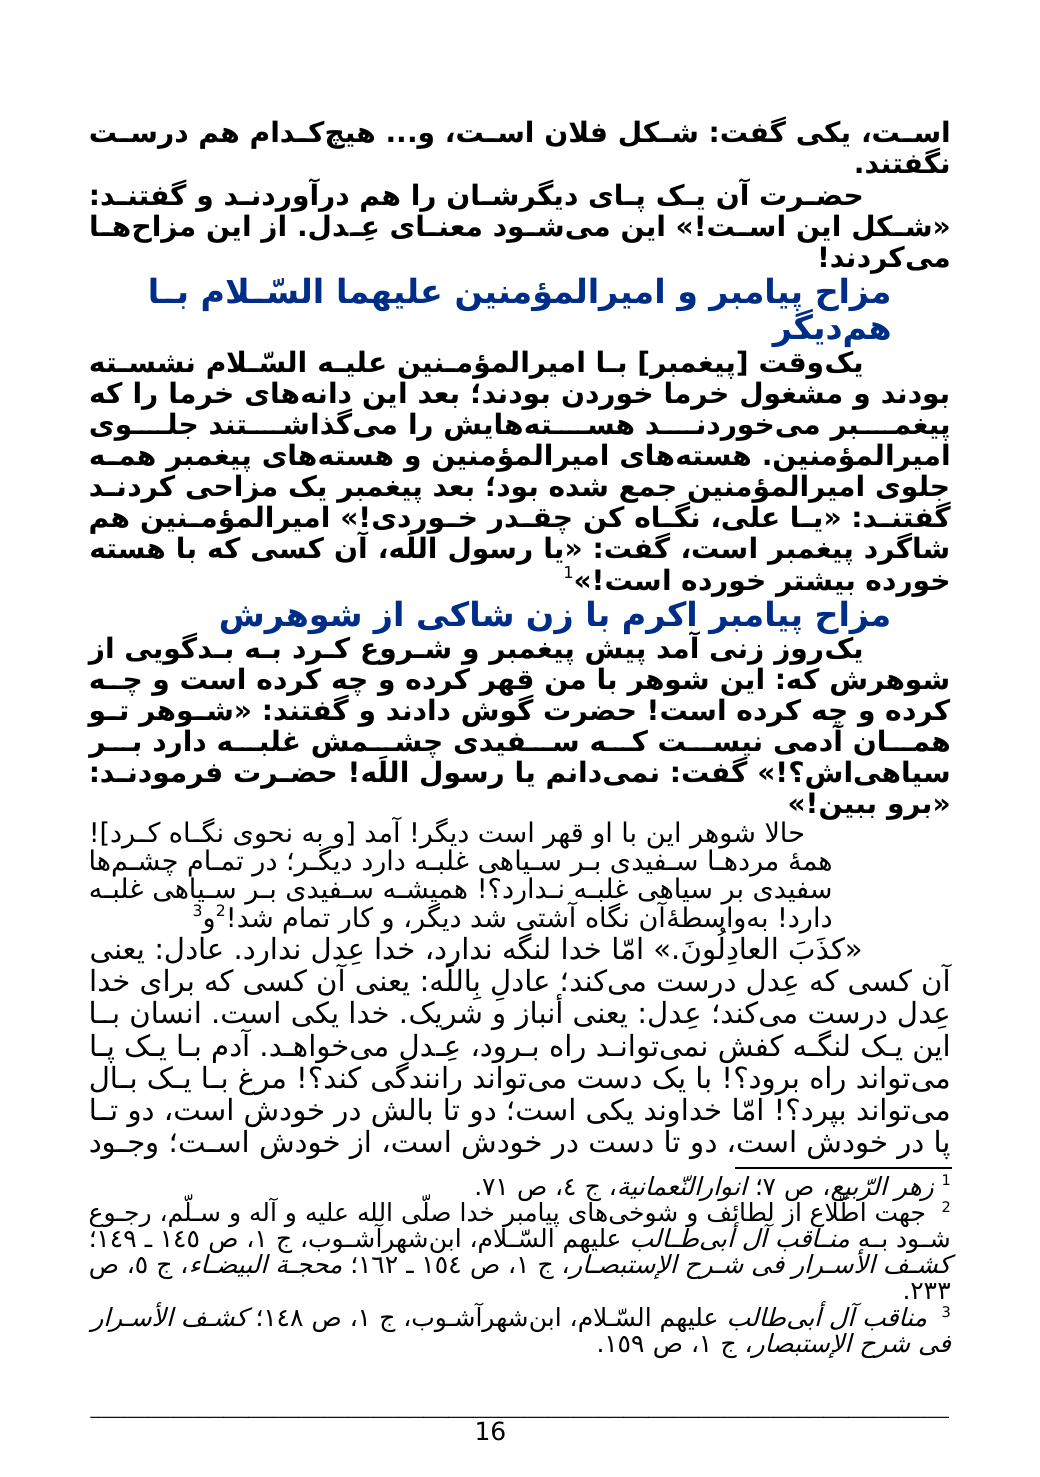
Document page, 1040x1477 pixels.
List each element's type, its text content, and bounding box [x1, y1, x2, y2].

subtitle مزاح پیامبر و امیرالمؤمنین علیهما السّلام با هم‌دیگر [148, 274, 892, 347]
text حالا شوهر این با او قهر است دیگر! آمد [و به نحوی نگاه کرد]! همۀ مردها سفیدی بر سیاهی غلبه دارد دیگر؛ در تمام چشم‌ها سفیدی بر سیاهی غلبه ندارد؟! همیشه سفیدی بر سیاهی غلبه دارد! به‌واسطۀ‌آن نگاه آشتی شد دیگر، و کار تمام شد!و [89, 820, 833, 934]
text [89, 118, 951, 180]
text حضرت آن یک پای دیگرشان را هم درآوردند و گفتند: «شکل این است!» این می‌شود معنای عِدل. از این مزاح‌ها می‌کردند! [89, 180, 951, 274]
subtitle مزاح پیامبر اکرم با زن شاکی از شوهرش [148, 597, 892, 633]
text یک‌وقت [پیغمبر] با امیرالمؤمنین علیه السّلام نشسته بودند و مشغول خرما خوردن بودند؛ بعد این دانه‌های خرما را که پیغمبر می‌خوردند هسته‌هایش را می‌گذاشتند جلوی امیرالمؤمنین. هسته‌های امیرالمؤمنین و هسته‌های پیغمبر همه جلوی امیرالمؤمنین جمع شده بود؛ بعد پیغمبر یک مزاحی کردند گفتند: «یا علی، نگاه کن چقدر خوردی!» امیرالمؤمنین هم شاگرد پیغمبر است، گفت: «یا رسول اللَه، آن کسی که با هسته خورده بیشتر خورده است!» [89, 347, 951, 597]
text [89, 934, 951, 1160]
text یک‌روز زنی آمد پیش پیغمبر و شروع کرد به بدگویی از شوهرش که: این شوهر با من قهر کرده و چه کرده است و چه کرده و چه کرده است! حضرت گوش دادند و گفتند: «شوهر تو همان آدمی نیست که سفیدی چشمش غلبه دارد بر سیاهی‌اش؟!» گفت: نمی‌دانم یا رسول اللَه! حضرت فرمودند: «برو ببین!» [89, 633, 951, 820]
